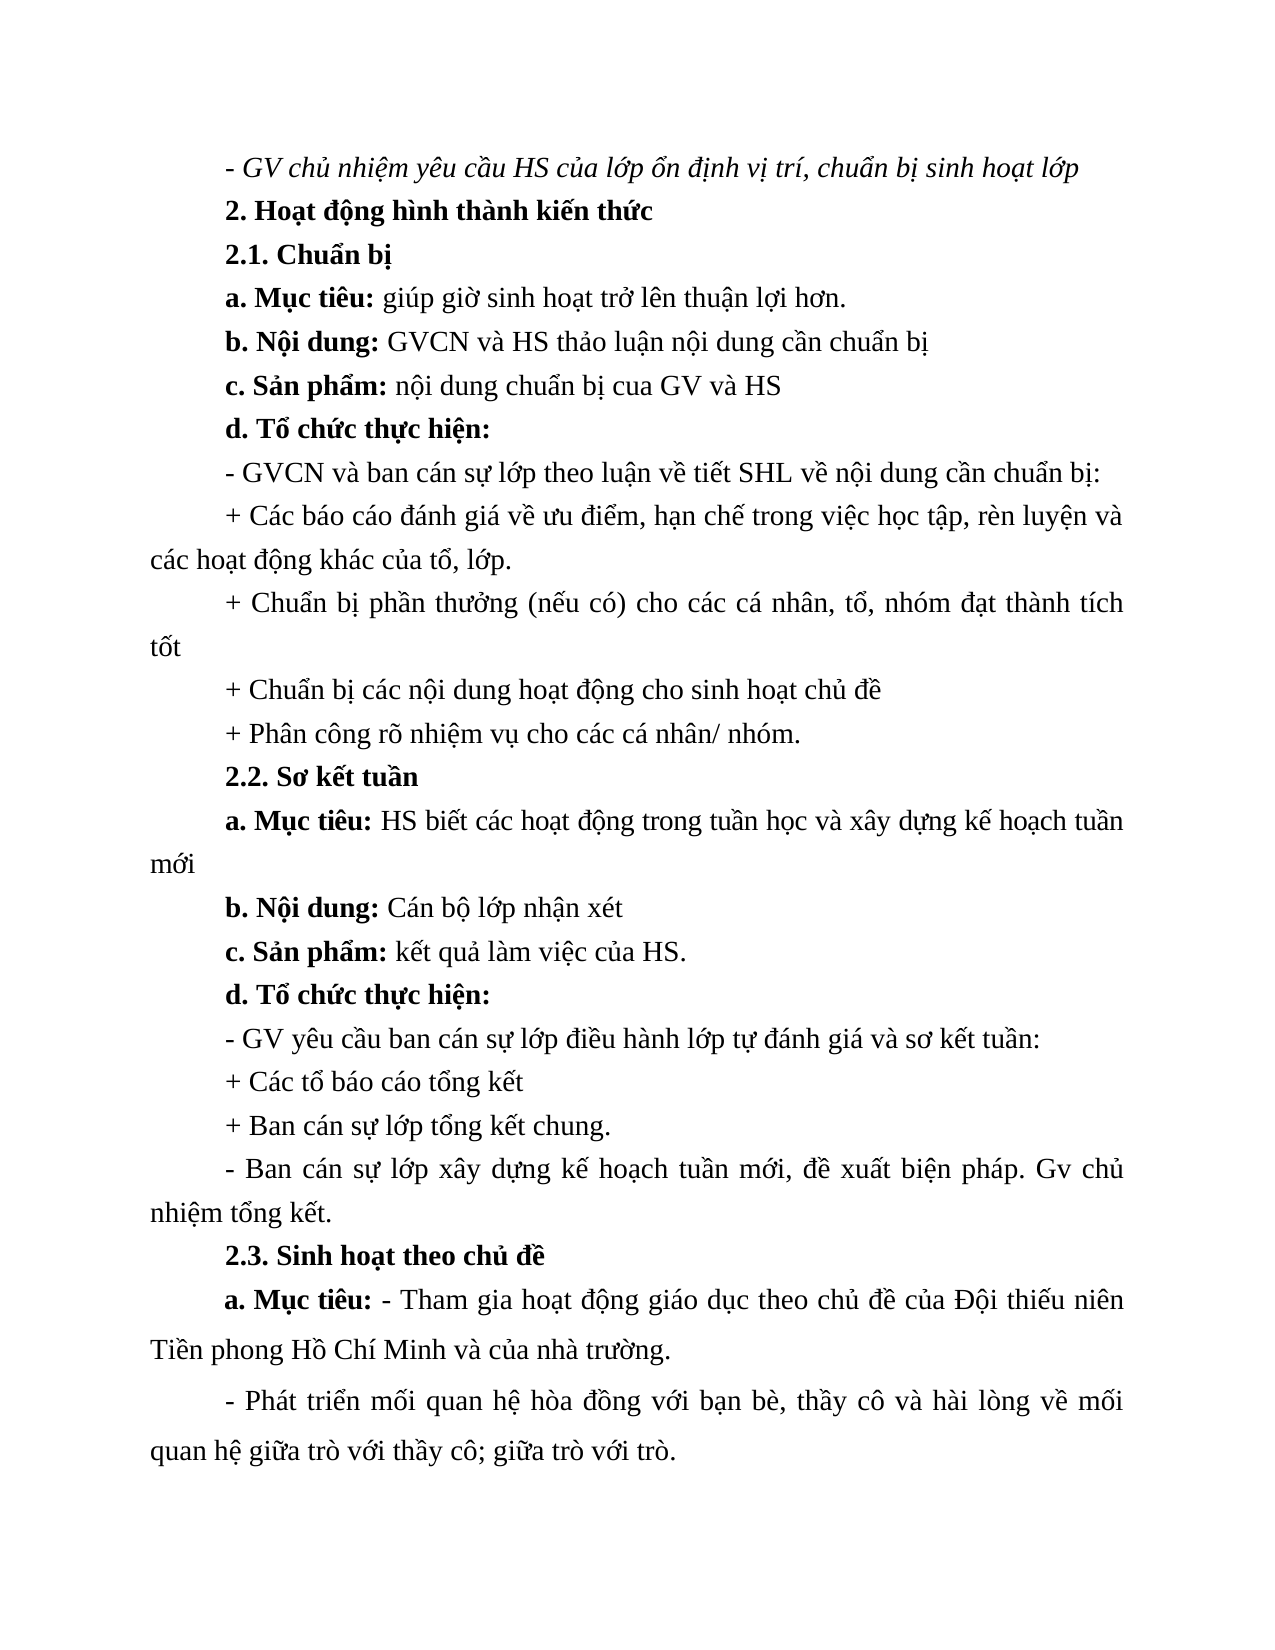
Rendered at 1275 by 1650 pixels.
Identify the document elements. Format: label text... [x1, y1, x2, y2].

text + Phân công rõ nhiệm vụ cho các cá nhân/ nhóm. [150, 716, 1125, 749]
text + Các báo cáo đánh giá về ưu điểm, hạn chế trong việc học tập, rèn luyện và các hoạt động khác của tổ, lớp. [150, 498, 1125, 575]
text + Các tổ báo cáo tổng kết [150, 1064, 1125, 1098]
text - GV chủ nhiệm yêu cầu HS của lớp ổn định vị trí, chuẩn bị sinh hoạt lớp [150, 150, 1125, 183]
text c. Sản phẩm: kết quả làm việc của HS. [150, 934, 1125, 967]
text 2.2. Sơ kết tuần [150, 759, 1125, 793]
text a. Mục tiêu: - Tham gia hoạt động giáo dục theo chủ đề của Đội thiếu niên Tiền phong Hồ Chí Minh và của nhà trường. [150, 1282, 1125, 1366]
text + Chuẩn bị phần thưởng (nếu có) cho các cá nhân, tổ, nhóm đạt thành tích tốt [150, 585, 1125, 662]
text - Phát triển mối quan hệ hòa đồng với bạn bè, thầy cô và hài lòng về mối quan hệ giữa trò với thầy cô; giữa trò với trò. [150, 1383, 1125, 1467]
text b. Nội dung: Cán bộ lớp nhận xét [150, 890, 1125, 924]
text d. Tổ chức thực hiện: [150, 977, 1125, 1011]
text + Chuẩn bị các nội dung hoạt động cho sinh hoạt chủ đề [150, 672, 1125, 706]
text - GVCN và ban cán sự lớp theo luận về tiết SHL về nội dung cần chuẩn bị: [150, 455, 1125, 488]
text b. Nội dung: GVCN và HS thảo luận nội dung cần chuẩn bị [150, 324, 1125, 358]
text - Ban cán sự lớp xây dựng kế hoạch tuần mới, đề xuất biện pháp. Gv chủ nhiệm tổng kết. [150, 1151, 1125, 1228]
text d. Tổ chức thực hiện: [150, 411, 1125, 445]
text 2.1. Chuẩn bị [150, 237, 1125, 271]
text + Ban cán sự lớp tổng kết chung. [150, 1108, 1125, 1141]
text 2. Hoạt động hình thành kiến thức [150, 193, 1125, 227]
text 2.3. Sinh hoạt theo chủ đề [150, 1238, 1125, 1272]
text - GV yêu cầu ban cán sự lớp điều hành lớp tự đánh giá và sơ kết tuần: [150, 1021, 1125, 1054]
text a. Mục tiêu: giúp giờ sinh hoạt trở lên thuận lợi hơn. [150, 281, 1125, 314]
text c. Sản phẩm: nội dung chuẩn bị cua GV và HS [150, 368, 1125, 401]
text a. Mục tiêu: HS biết các hoạt động trong tuần học và xây dựng kế hoạch tuần mới [150, 803, 1125, 880]
